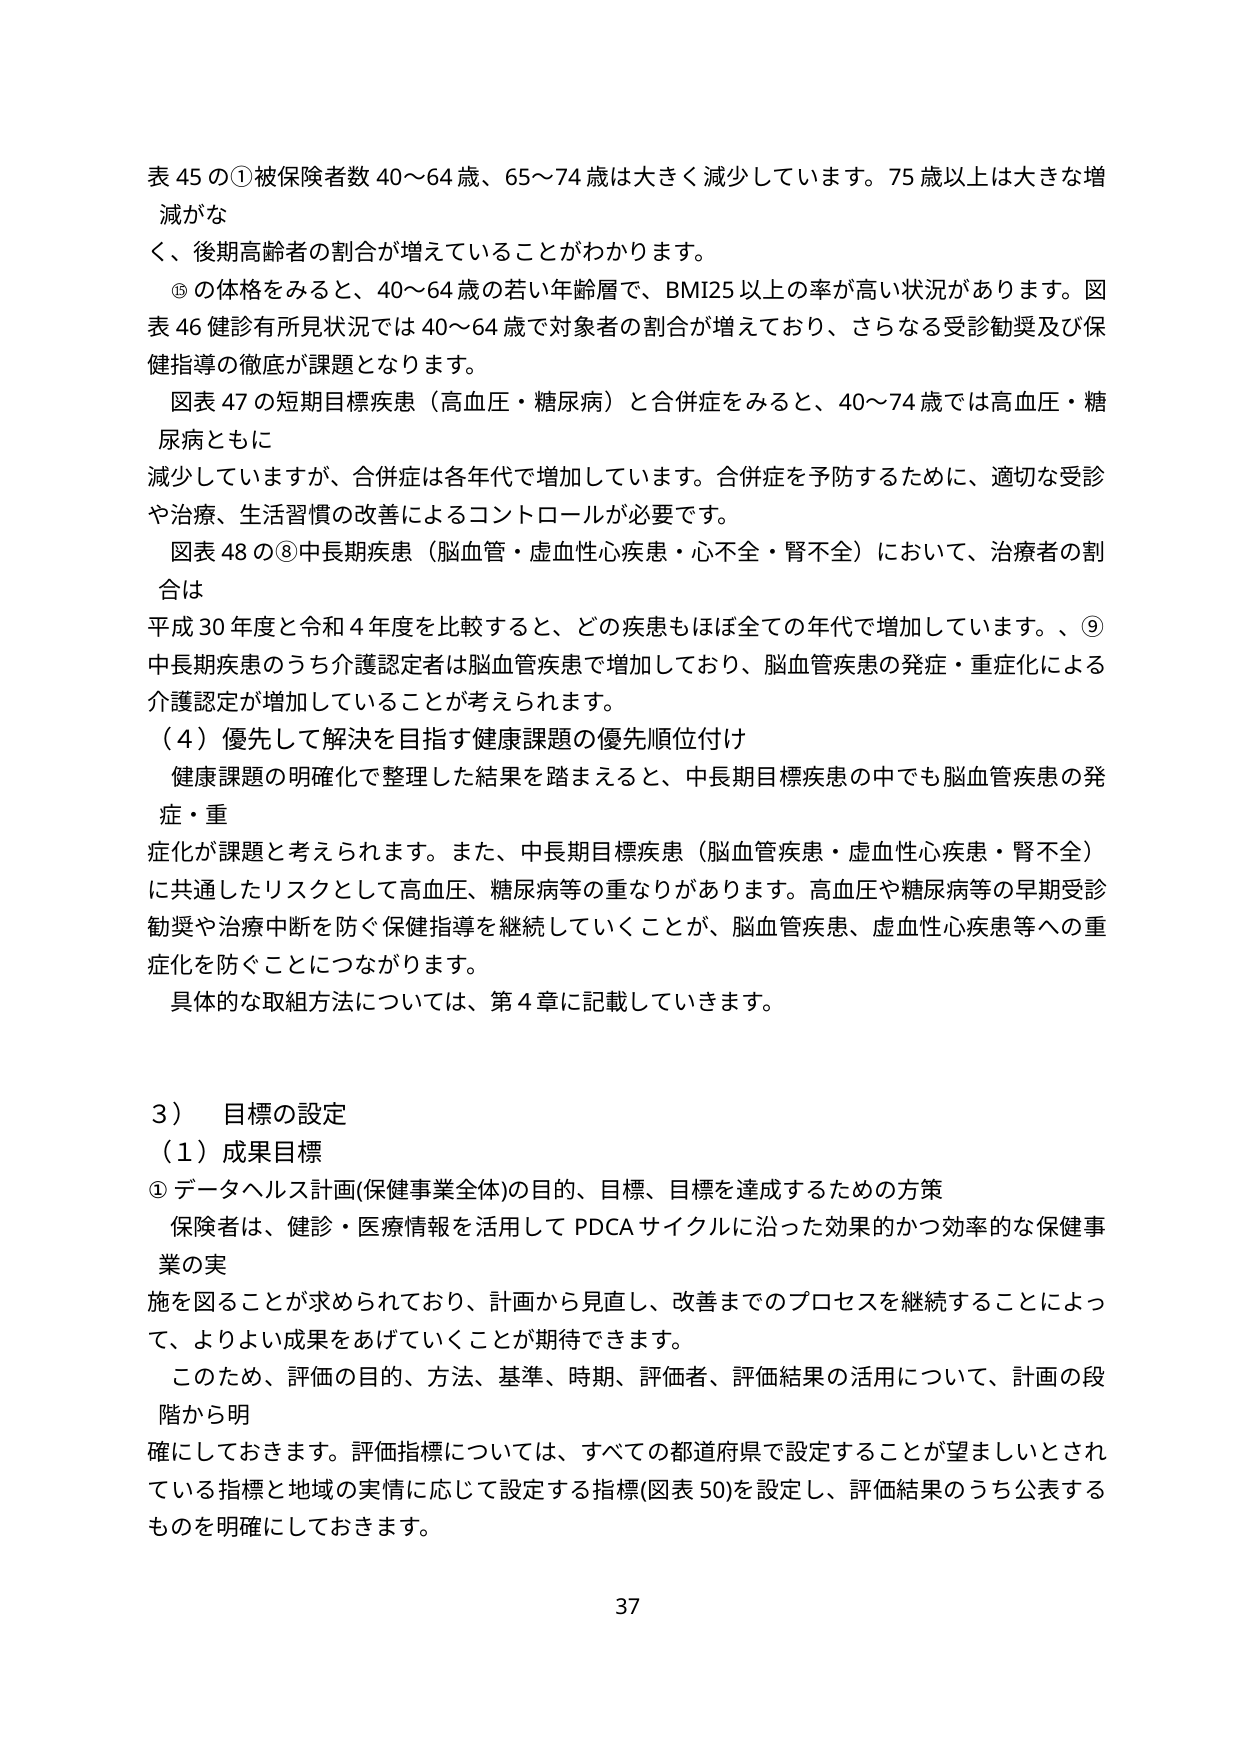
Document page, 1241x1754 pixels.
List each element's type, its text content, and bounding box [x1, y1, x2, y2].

text 減少していますが、合併症は各年代で増加しています。合併症を予防するために、適切な受診や治療、生活習慣の改善によるコントロールが必要です。 [148, 457, 1107, 532]
text 図表47の短期目標疾患（高血圧・糖尿病）と合併症をみると、40～74歳では高血圧・糖尿病ともに [159, 382, 1107, 457]
text 健康課題の明確化で整理した結果を踏まえると、中長期目標疾患の中でも脳血管疾患の発症・重 [148, 757, 1107, 832]
text 保険者は、健診・医療情報を活用してPDCAサイクルに沿った効果的かつ効率的な保健事業の実 [159, 1207, 1107, 1282]
text （４）優先して解決を目指す健康課題の優先順位付け [148, 719, 1107, 757]
text ⑮の体格をみると、40～64歳の若い年齢層で、BMI25以上の率が高い状況があります。図表46健診有所見状況では40～64歳で対象者の割合が増えており、さらなる受診勧奨及び保健指導の徹底が課題となります。 [148, 269, 1107, 382]
text ①データヘルス計画(保健事業全体)の目的、目標、目標を達成するための方策 [148, 1169, 1107, 1207]
text （１）成果目標 [148, 1132, 1107, 1169]
text 表45の①被保険者数40～64歳、65～74歳は大きく減少しています。75歳以上は大きな増減がな [148, 157, 1107, 232]
text 確にしておきます。評価指標については、すべての都道府県で設定することが望ましいとされている指標と地域の実情に応じて設定する指標(図表50)を設定し、評価結果のうち公表するものを明確にしておきます。 [148, 1432, 1107, 1544]
text 施を図ることが求められており、計画から見直し、改善までのプロセスを継続することによって、よりよい成果をあげていくことが期待できます。 [148, 1282, 1107, 1357]
text ３） 目標の設定 [148, 1094, 1107, 1132]
text このため、評価の目的、方法、基準、時期、評価者、評価結果の活用について、計画の段階から明 [159, 1357, 1107, 1432]
text 具体的な取組方法については、第４章に記載していきます。 [148, 982, 1107, 1019]
text 症化が課題と考えられます。また、中長期目標疾患（脳血管疾患・虚血性心疾患・腎不全）に共通したリスクとして高血圧、糖尿病等の重なりがあります。高血圧や糖尿病等の早期受診勧奨や治療中断を防ぐ保健指導を継続していくことが、脳血管疾患、虚血性心疾患等への重症化を防ぐことにつながります。 [148, 832, 1107, 982]
text 図表48の⑧中長期疾患（脳血管・虚血性心疾患・心不全・腎不全）において、治療者の割合は [159, 532, 1107, 607]
text 平成30年度と令和４年度を比較すると、どの疾患もほぼ全ての年代で増加しています。、⑨中長期疾患のうち介護認定者は脳血管疾患で増加しており、脳血管疾患の発症・重症化による介護認定が増加していることが考えられます。 [148, 607, 1107, 719]
text く、後期高齢者の割合が増えていることがわかります。 [148, 232, 1107, 269]
